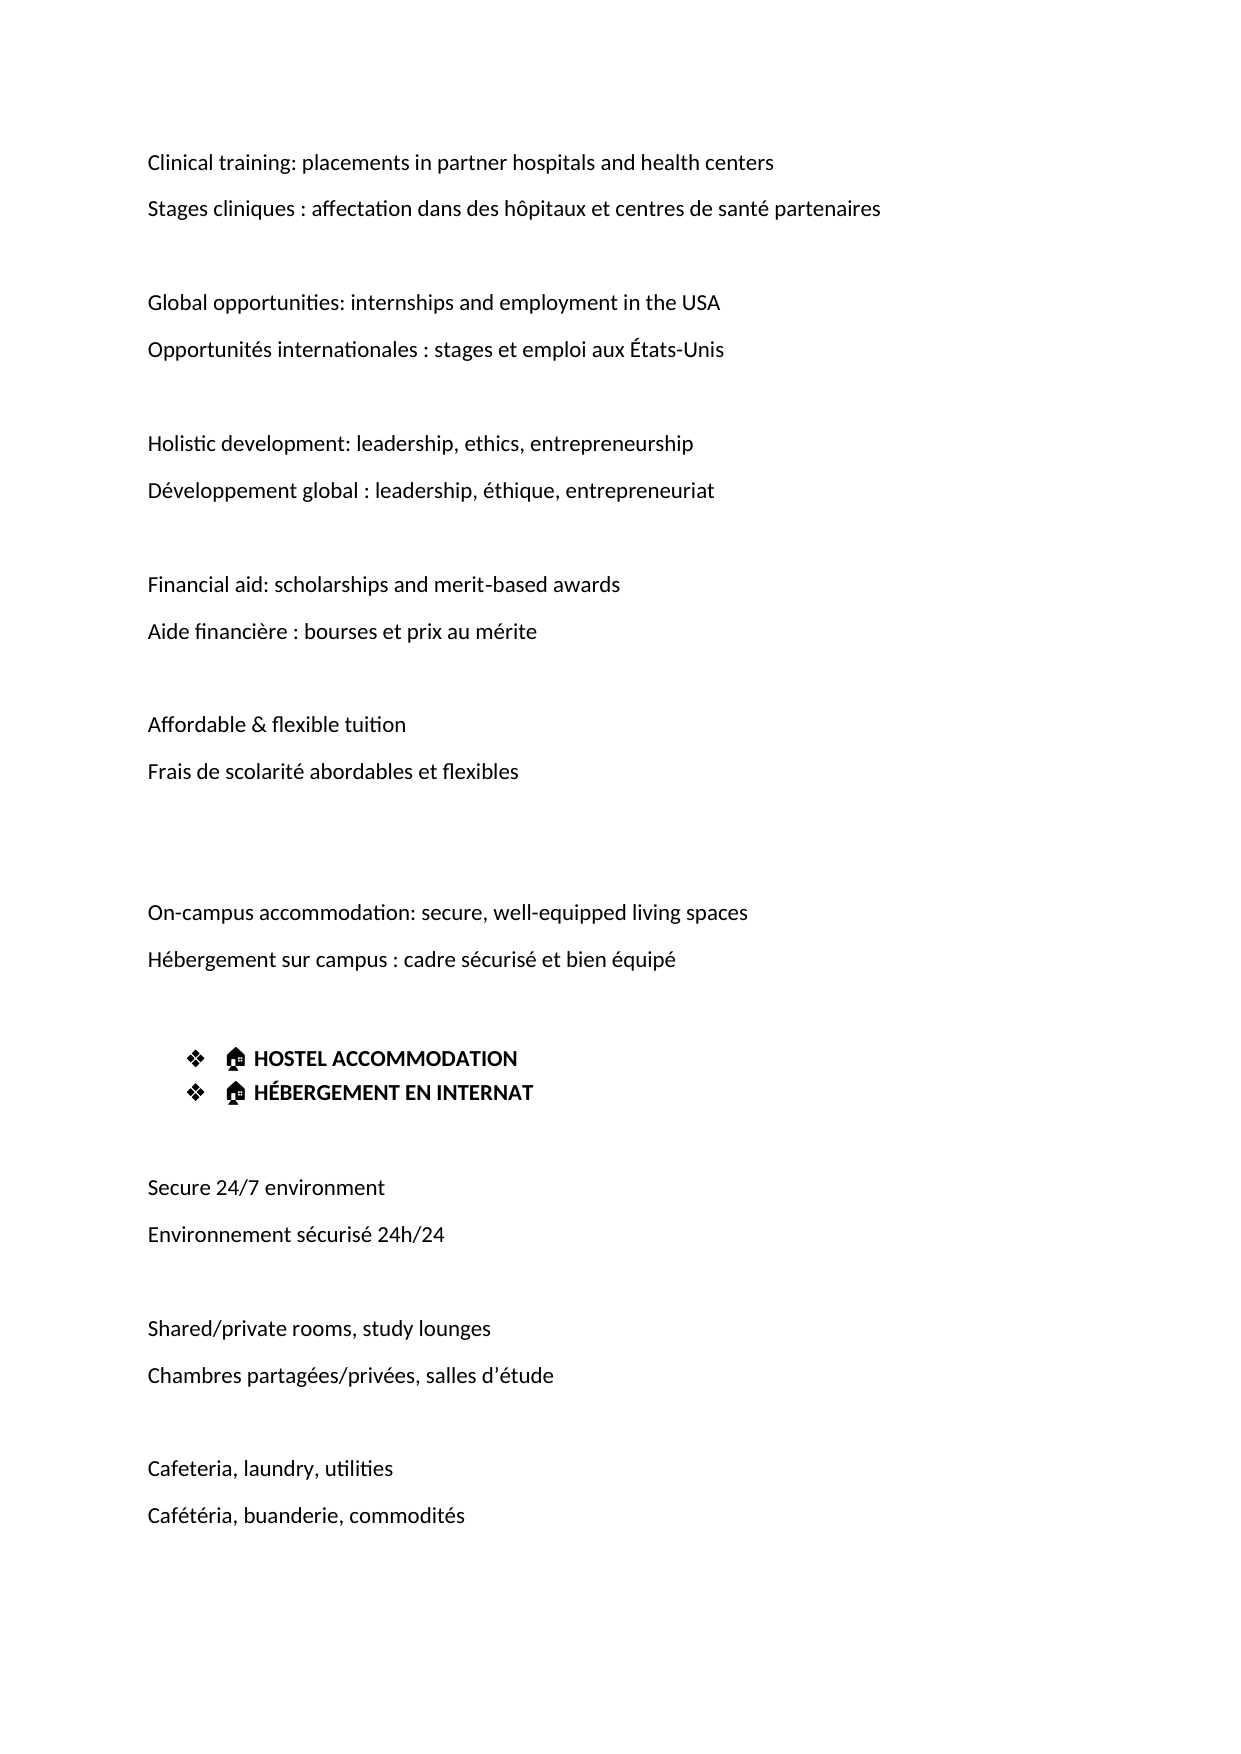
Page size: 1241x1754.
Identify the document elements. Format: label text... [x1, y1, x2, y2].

text Holistic development: leadership, ethics, entrepreneurship [148, 429, 1093, 457]
list 🏠 HÉBERGEMENT EN INTERNAT [185, 1076, 1093, 1107]
text Cafeteria, laundry, utilities [148, 1454, 1093, 1482]
text Financial aid: scholarships and merit‑based awards [148, 569, 1093, 598]
text Cafétéria, buanderie, commodités [148, 1501, 1093, 1529]
text Frais de scolarité abordables et flexibles [148, 757, 1093, 785]
text Chambres partagées/privées, salles d’étude [148, 1361, 1093, 1389]
text Aide financière : bourses et prix au mérite [148, 617, 1093, 645]
text Développement global : leadership, éthique, entrepreneuriat [148, 476, 1093, 504]
text Opportunités internationales : stages et emploi aux États-Unis [148, 335, 1093, 363]
text Clinical training: placements in partner hospitals and health centers [148, 148, 1093, 176]
text Hébergement sur campus : cadre sécurisé et bien équipé [148, 945, 1093, 973]
text Stages cliniques : affectation dans des hôpitaux et centres de santé partenaires [148, 194, 1093, 222]
text On-campus accommodation: secure, well-equipped living spaces [148, 898, 1093, 926]
text Affordable & flexible tuition [148, 711, 1093, 738]
list 🏠 HOSTEL ACCOMMODATION [185, 1042, 1093, 1073]
text Global opportunities: internships and employment in the USA [148, 288, 1093, 316]
text Shared/private rooms, study lounges [148, 1314, 1093, 1342]
text Secure 24/7 environment [148, 1173, 1093, 1201]
text Environnement sécurisé 24h/24 [148, 1220, 1093, 1248]
